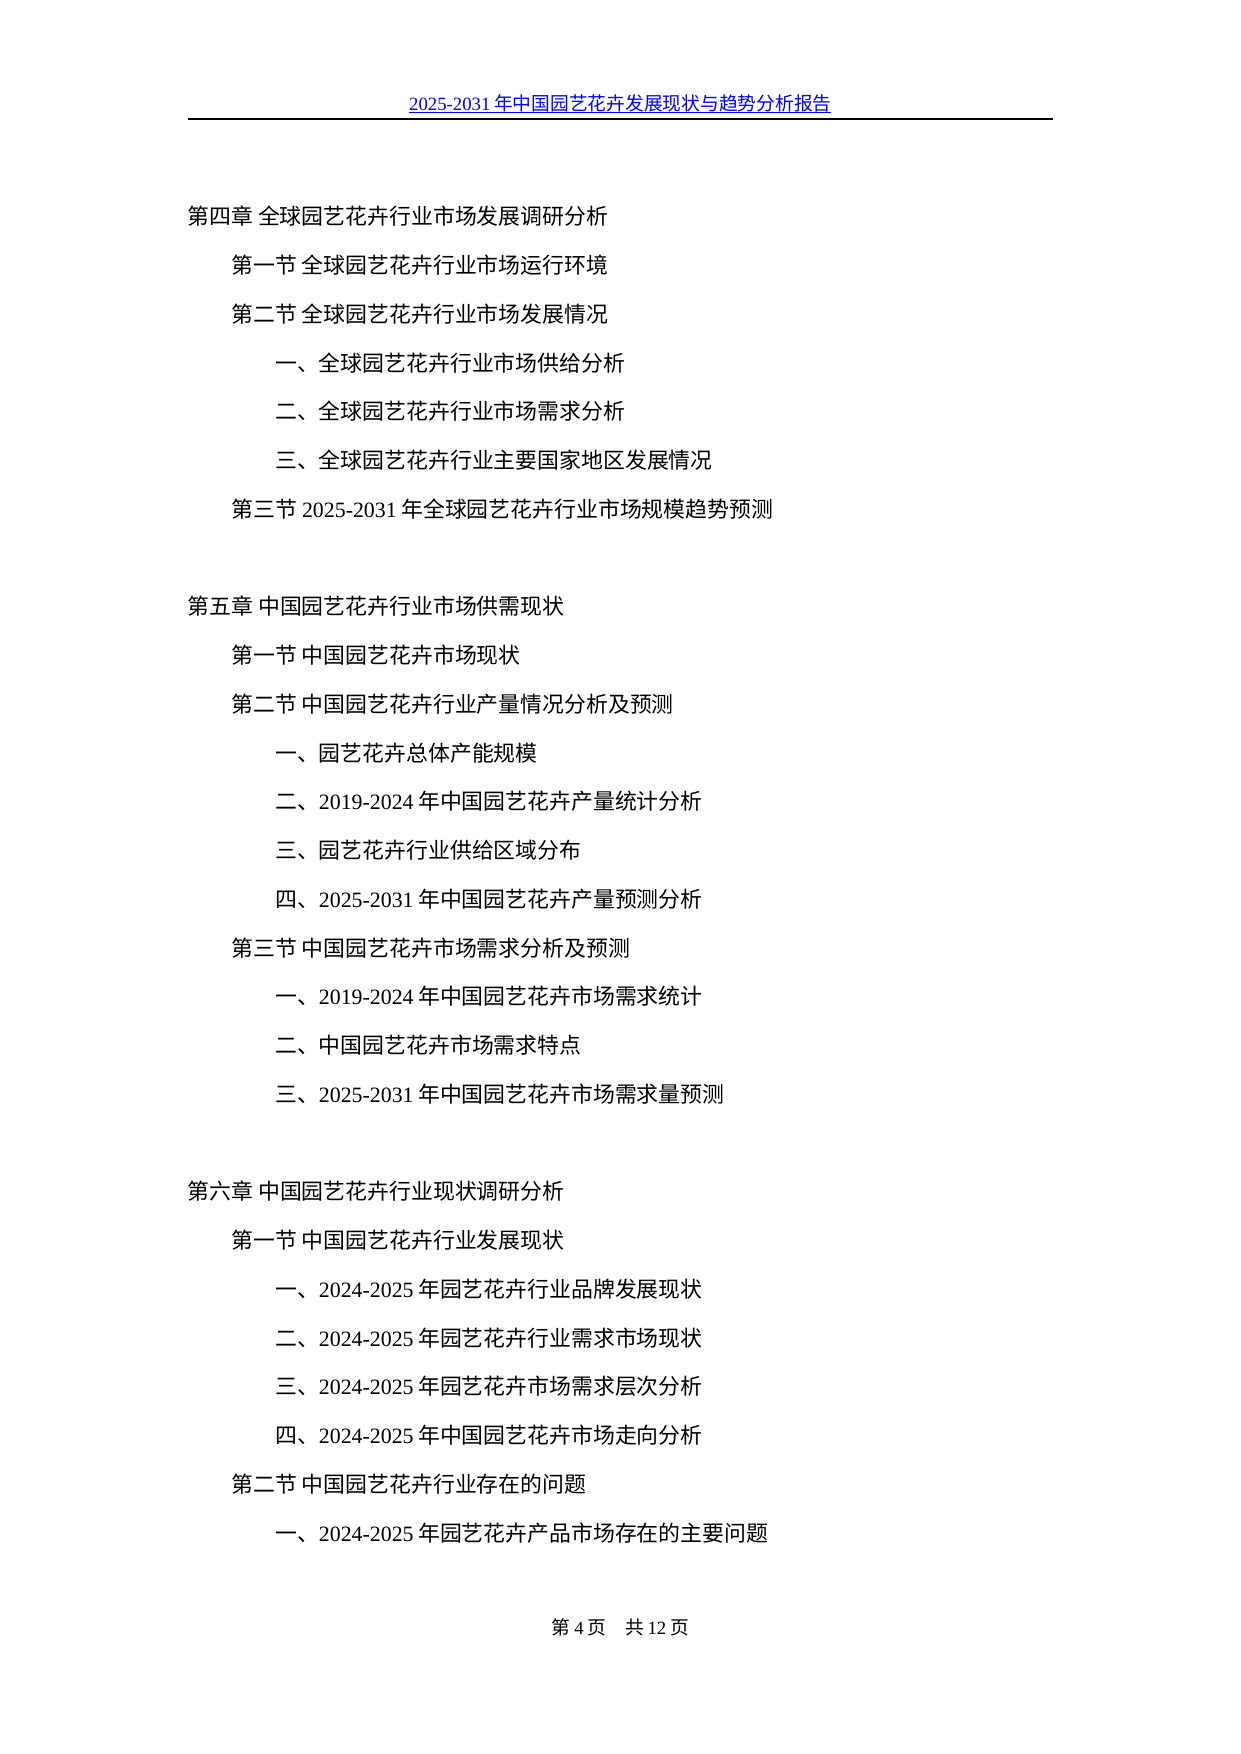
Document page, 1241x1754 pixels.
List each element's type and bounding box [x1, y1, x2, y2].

text [187, 150, 1053, 1548]
